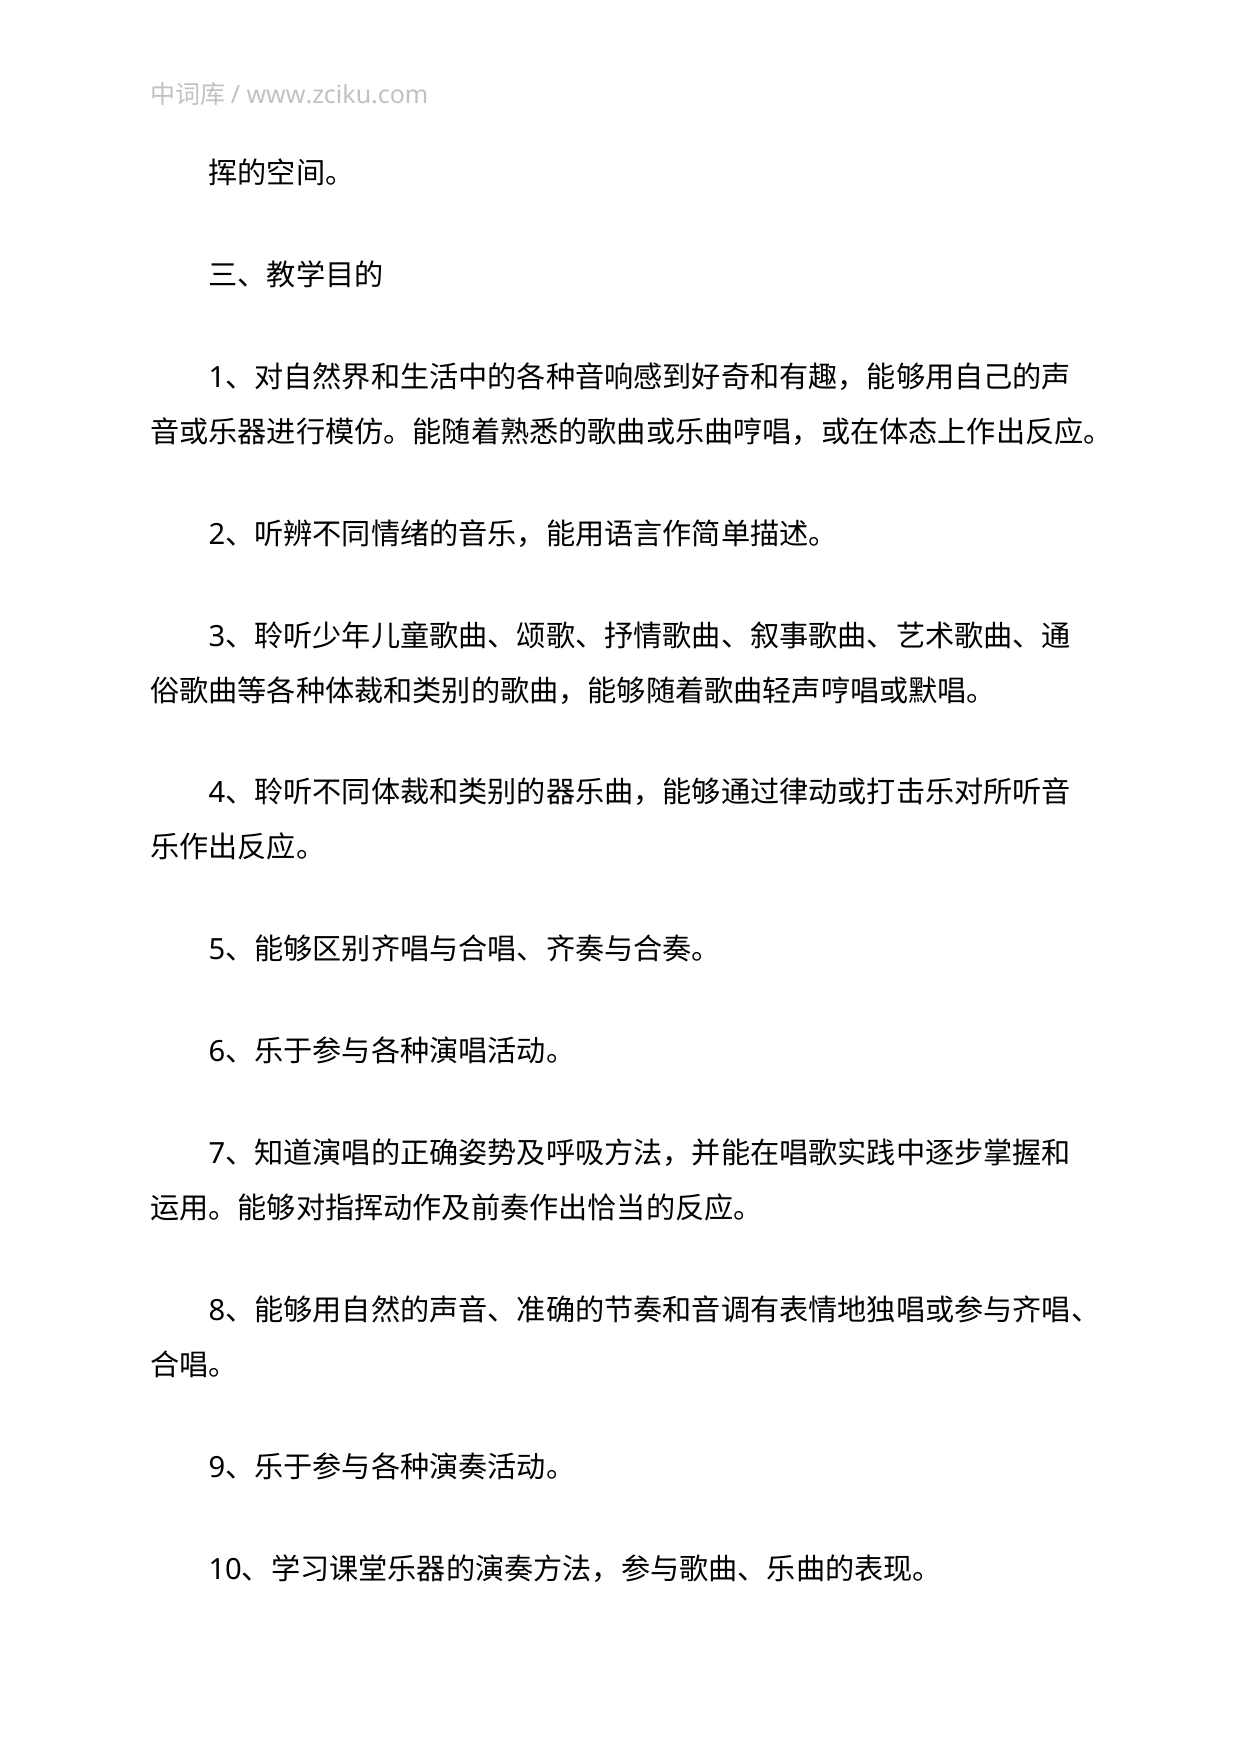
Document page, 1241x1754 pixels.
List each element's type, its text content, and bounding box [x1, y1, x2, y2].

text 8、能够用自然的声音、准确的节奏和音调有表情地独唱或参与齐唱、合唱。 [150, 1287, 1090, 1384]
text 10、学习课堂乐器的演奏方法，参与歌曲、乐曲的表现。 [150, 1545, 1090, 1588]
text 1、对自然界和生活中的各种音响感到好奇和有趣，能够用自己的声音或乐器进行模仿。能随着熟悉的歌曲或乐曲哼唱，或在体态上作出反应。 [150, 353, 1090, 451]
text 7、知道演唱的正确姿势及呼吸方法，并能在唱歌实践中逐步掌握和运用。能够对指挥动作及前奏作出恰当的反应。 [150, 1130, 1090, 1227]
text 6、乐于参与各种演唱活动。 [150, 1028, 1090, 1070]
text 3、聆听少年儿童歌曲、颂歌、抒情歌曲、叙事歌曲、艺术歌曲、通俗歌曲等各种体裁和类别的歌曲，能够随着歌曲轻声哼唱或默唱。 [150, 612, 1090, 709]
text 2、听辨不同情绪的音乐，能用语言作简单描述。 [150, 510, 1090, 553]
text 4、聆听不同体裁和类别的器乐曲，能够通过律动或打击乐对所听音乐作出反应。 [150, 769, 1090, 866]
text 挥的空间。 [150, 150, 1090, 192]
text 三、教学目的 [150, 252, 1090, 294]
text 9、乐于参与各种演奏活动。 [150, 1443, 1090, 1486]
text 5、能够区别齐唱与合唱、齐奏与合奏。 [150, 926, 1090, 968]
